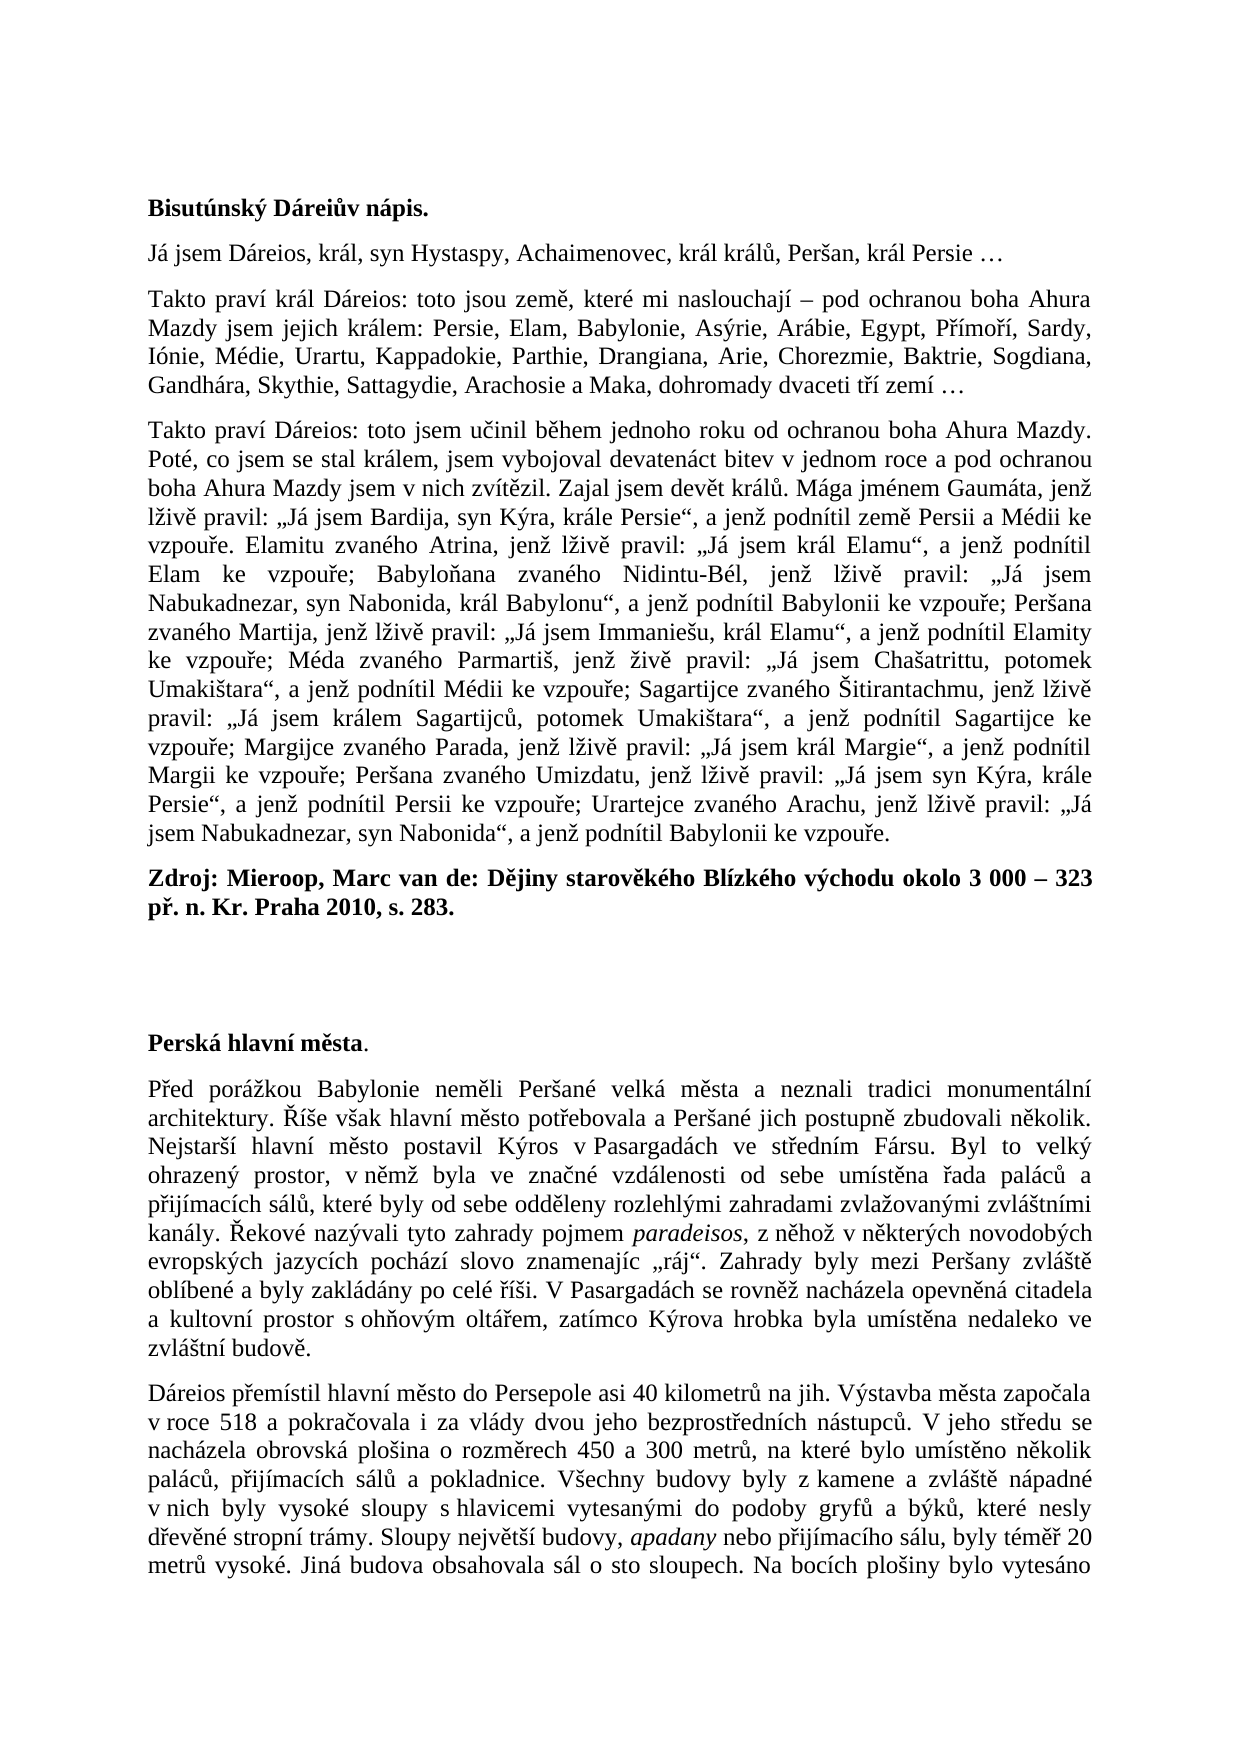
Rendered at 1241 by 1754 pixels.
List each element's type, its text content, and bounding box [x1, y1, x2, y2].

text Perská hlavní města. [148, 1028, 1093, 1057]
text Takto praví král Dáreios: toto jsou země, které mi naslouchají – pod ochranou boha Ahura Mazdy jsem jejich králem: Persie, Elam, Babylonie, Asýrie, Arábie, Egypt, Přímoří, Sardy, Iónie, Médie, Urartu, Kappadokie, Parthie, Drangiana, Arie, Chorezmie, Baktrie, Sogdiana, Gandhára, Skythie, Sattagydie, Arachosie a Maka, dohromady dvaceti tří zemí … [148, 284, 1093, 399]
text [148, 1378, 1093, 1579]
text Před porážkou Babylonie neměli Peršané velká města a neznali tradici monumentální architektury. Říše však hlavní město potřebovala a Peršané jich postupně zbudovali několik. Nejstarší hlavní město postavil Kýros v Pasargadách ve středním Fársu. Byl to velký ohrazený prostor, v němž byla ve značné vzdálenosti od sebe umístěna řada paláců a přijímacích sálů, které byly od sebe odděleny rozlehlými zahradami zvlažovanými zvláštními kanály. Řekové nazývali tyto zahrady pojmem paradeisos, z něhož v některých novodobých evropských jazycích pochází slovo znamenajíc „ráj“. Zahrady byly mezi Peršany zvláště oblíbené a byly zakládány po celé říši. V Pasargadách se rovněž nacházela opevněná citadela a kultovní prostor s ohňovým oltářem, zatímco Kýrova hrobka byla umístěna nedaleko ve zvláštní budově. [148, 1074, 1093, 1361]
text Takto praví Dáreios: toto jsem učinil během jednoho roku od ochranou boha Ahura Mazdy. Poté, co jsem se stal králem, jsem vybojoval devatenáct bitev v jednom roce a pod ochranou boha Ahura Mazdy jsem v nich zvítězil. Zajal jsem devět králů. Mága jménem Gaumáta, jenž lživě pravil: „Já jsem Bardija, syn Kýra, krále Persie“, a jenž podnítil země Persii a Médii ke vzpouře. Elamitu zvaného Atrina, jenž lživě pravil: „Já jsem král Elamu“, a jenž podnítil Elam ke vzpouře; Babyloňana zvaného Nidintu-Bél, jenž lživě pravil: „Já jsem Nabukadnezar, syn Nabonida, král Babylonu“, a jenž podnítil Babylonii ke vzpouře; Peršana zvaného Martija, jenž lživě pravil: „Já jsem Immaniešu, král Elamu“, a jenž podnítil Elamity ke vzpouře; Méda zvaného Parmartiš, jenž živě pravil: „Já jsem Chašatrittu, potomek Umakištara“, a jenž podnítil Médii ke vzpouře; Sagartijce zvaného Šitirantachmu, jenž lživě pravil: „Já jsem králem Sagartijců, potomek Umakištara“, a jenž podnítil Sagartijce ke vzpouře; Margijce zvaného Parada, jenž lživě pravil: „Já jsem král Margie“, a jenž podnítil Margii ke vzpouře; Peršana zvaného Umizdatu, jenž lživě pravil: „Já jsem syn Kýra, krále Persie“, a jenž podnítil Persii ke vzpouře; Urartejce zvaného Arachu, jenž lživě pravil: „Já jsem Nabukadnezar, syn Nabonida“, a jenž podnítil Babylonii ke vzpouře. [148, 416, 1093, 847]
text Zdroj: Mieroop, Marc van de: Dějiny starověkého Blízkého východu okolo 3 000 – 323 př. n. Kr. Praha 2010, s. 283. [148, 863, 1093, 921]
text Já jsem Dáreios, král, syn Hystaspy, Achaimenovec, král králů, Peršan, král Persie … [148, 238, 1093, 267]
text Bisutúnský Dáreiův nápis. [148, 193, 1093, 222]
